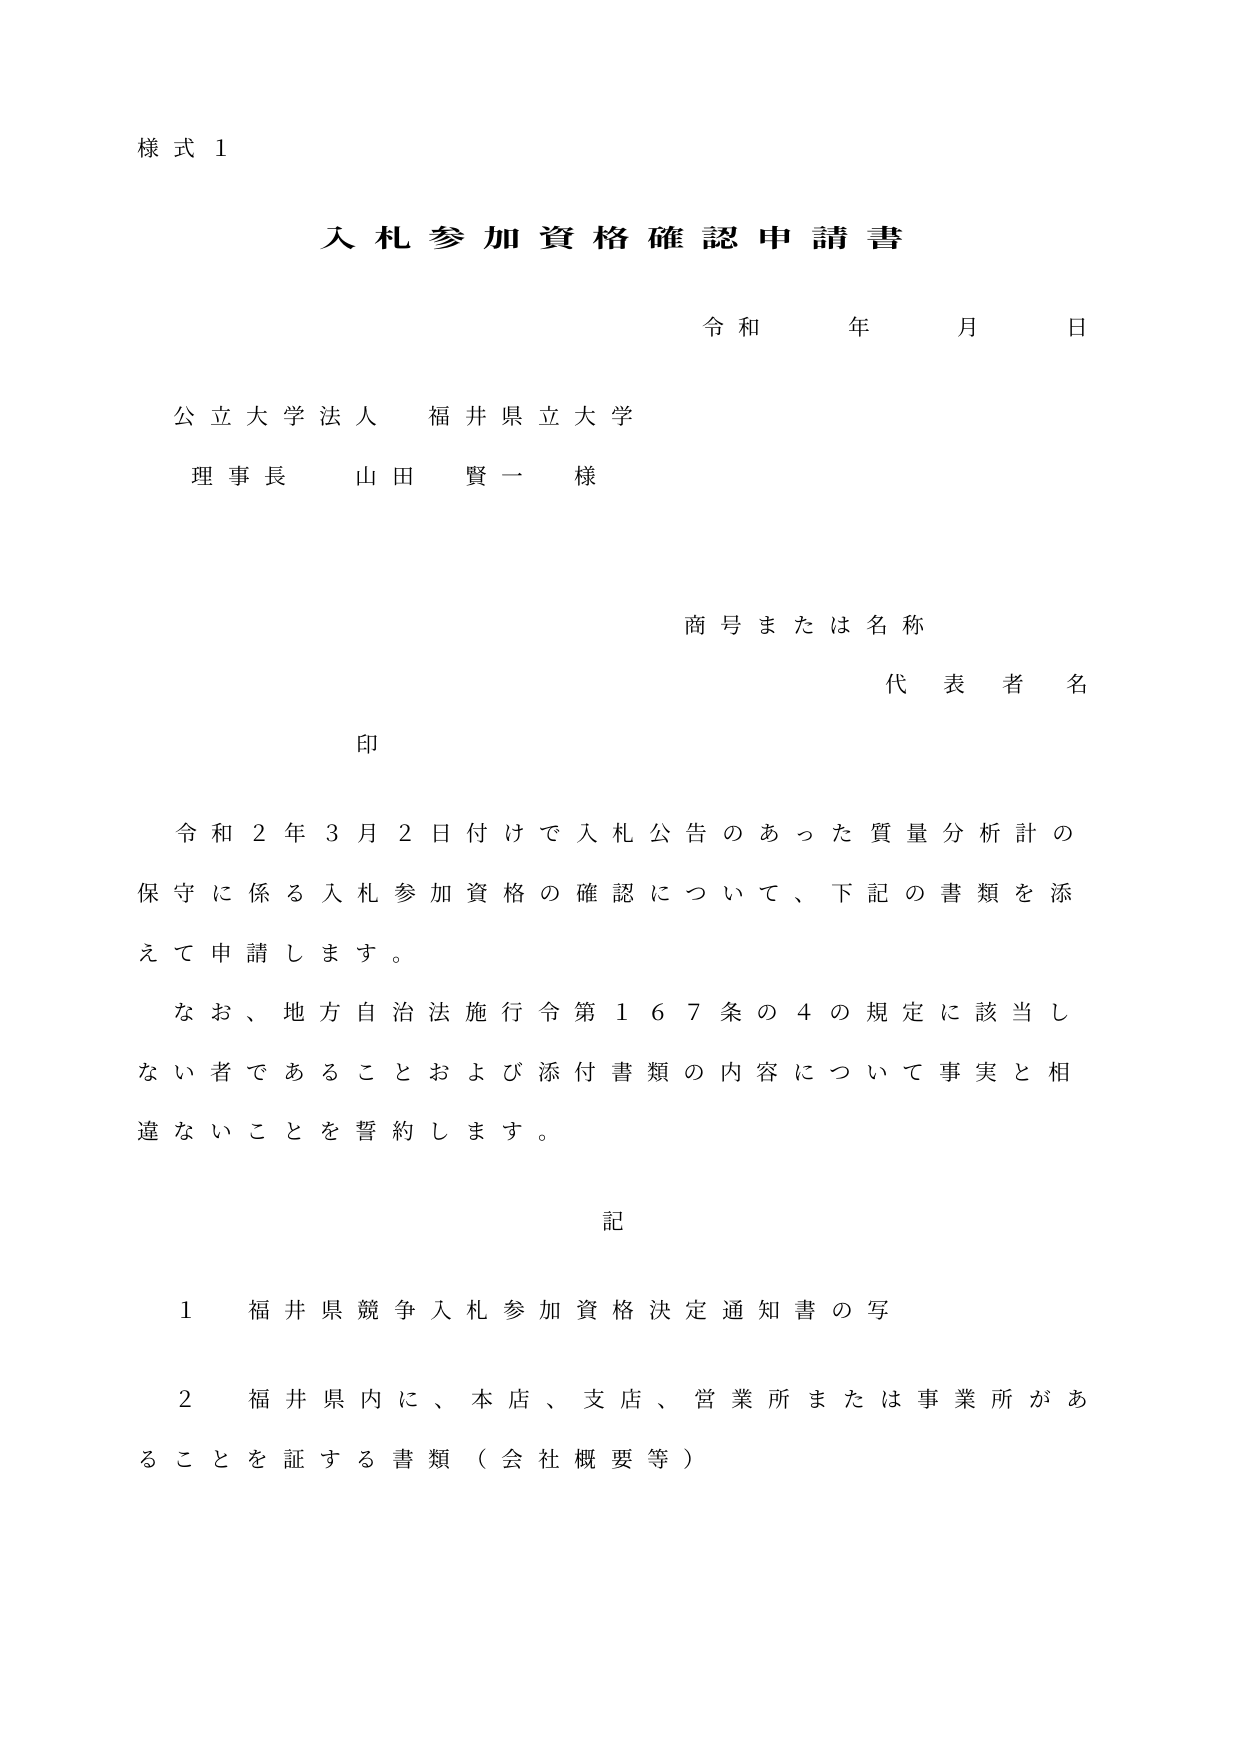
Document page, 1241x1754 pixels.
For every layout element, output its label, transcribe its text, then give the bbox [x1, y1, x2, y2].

text 商号または名称 [350, 594, 1103, 653]
text 理事長 山田 賢一 様 [157, 445, 1103, 504]
text 公立大学法人 福井県立大学 [161, 385, 1103, 445]
text 令和 年 月 日 [137, 296, 1103, 356]
text 入札参加資格確認申請書 [137, 207, 1103, 266]
text 様式１ [137, 117, 1103, 177]
text 令和２年３月２日付けで入札公告のあった質量分析計の保守に係る入札参加資格の確認について、下記の書類を添えて申請します。 [137, 802, 1103, 981]
text 記 [137, 1190, 1103, 1249]
text なお、地方自治法施行令第１６７条の４の規定に該当しない者であることおよび添付書類の内容について事実と相違ないことを誓約します。 [137, 981, 1103, 1160]
text ２ 福井県内に、本店、支店、営業所または事業所があることを証する書類（会社概要等） [137, 1368, 1103, 1488]
text 代表者名 印 [350, 653, 1103, 773]
text １ 福井県競争入札参加資格決定通知書の写 [137, 1279, 1103, 1339]
